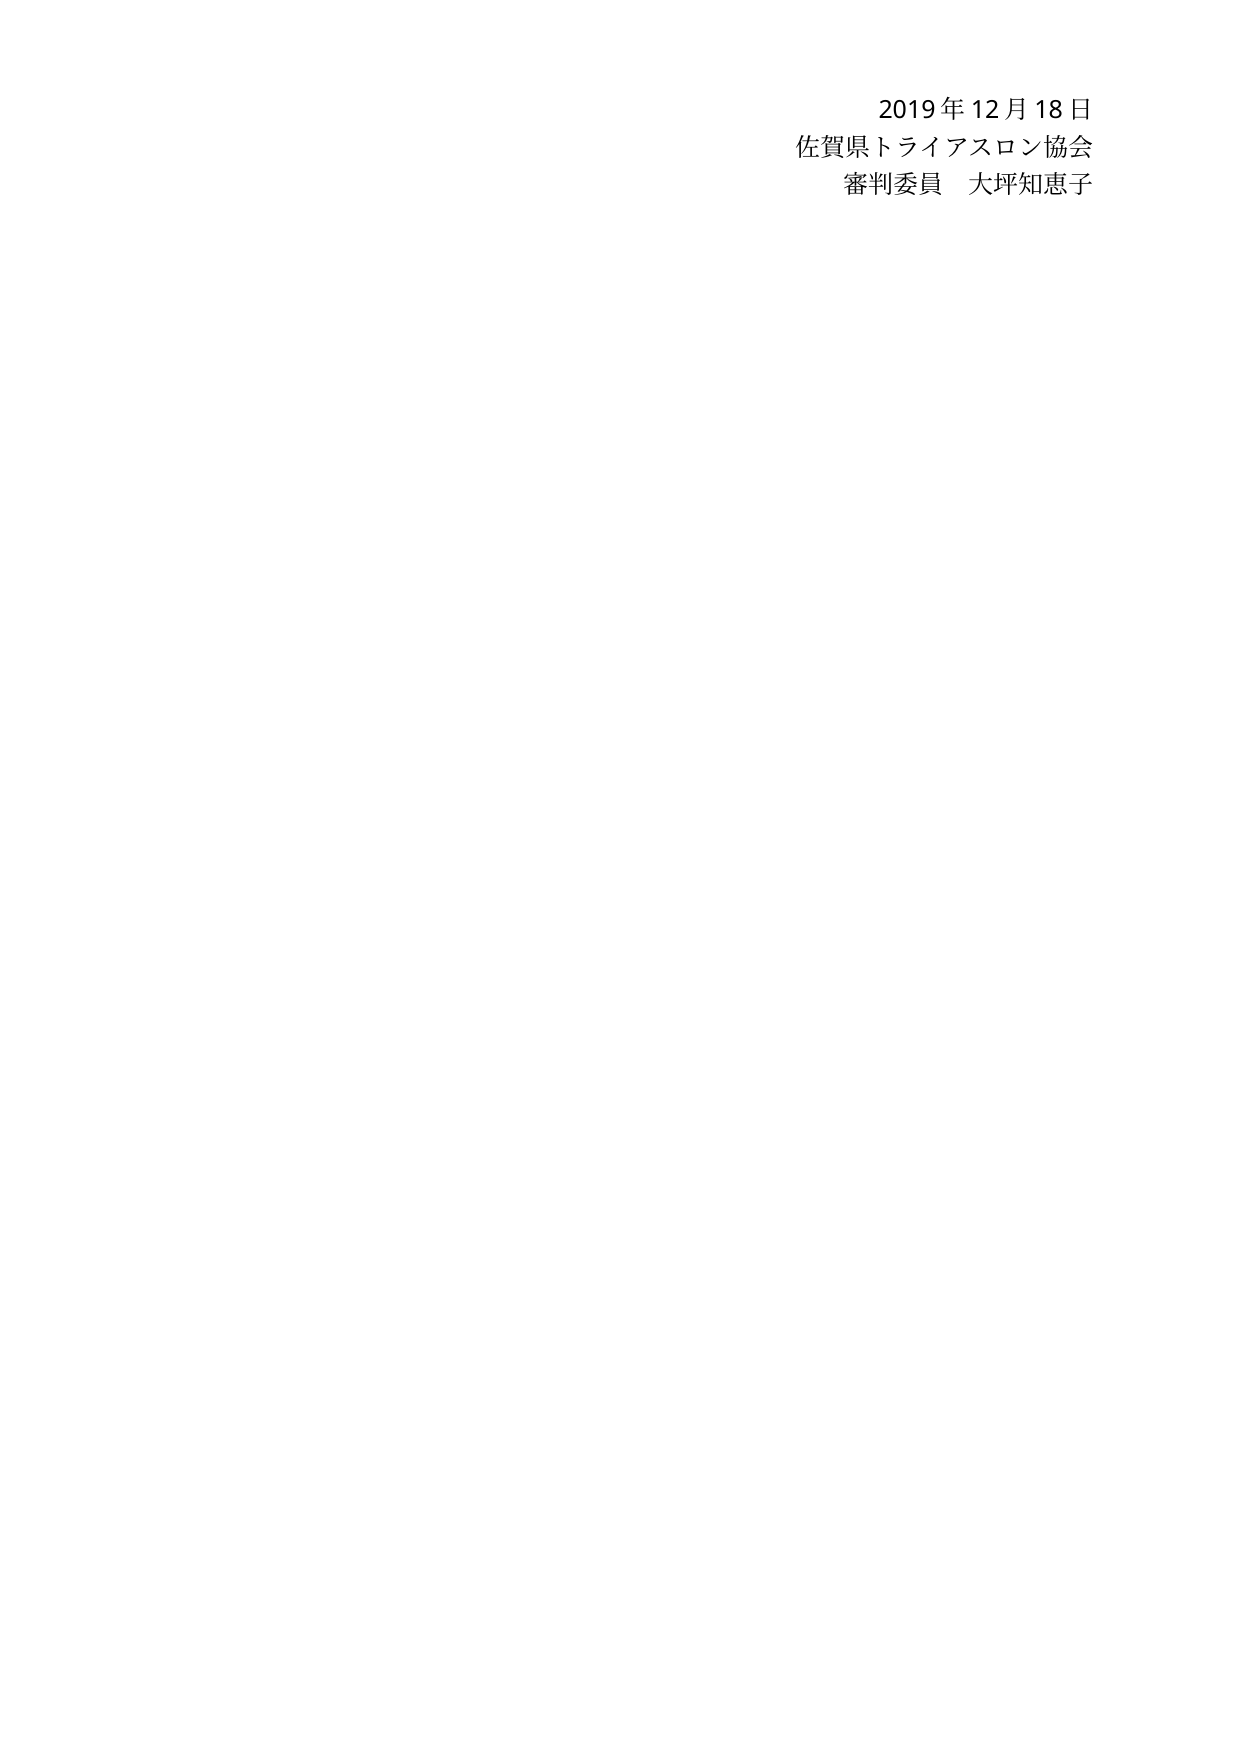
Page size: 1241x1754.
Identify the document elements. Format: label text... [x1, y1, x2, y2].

text 2019年12月18日 [148, 89, 1093, 127]
text 佐賀県トライアスロン協会 [148, 127, 1093, 164]
text 審判委員 大坪知恵子 [148, 164, 1093, 202]
